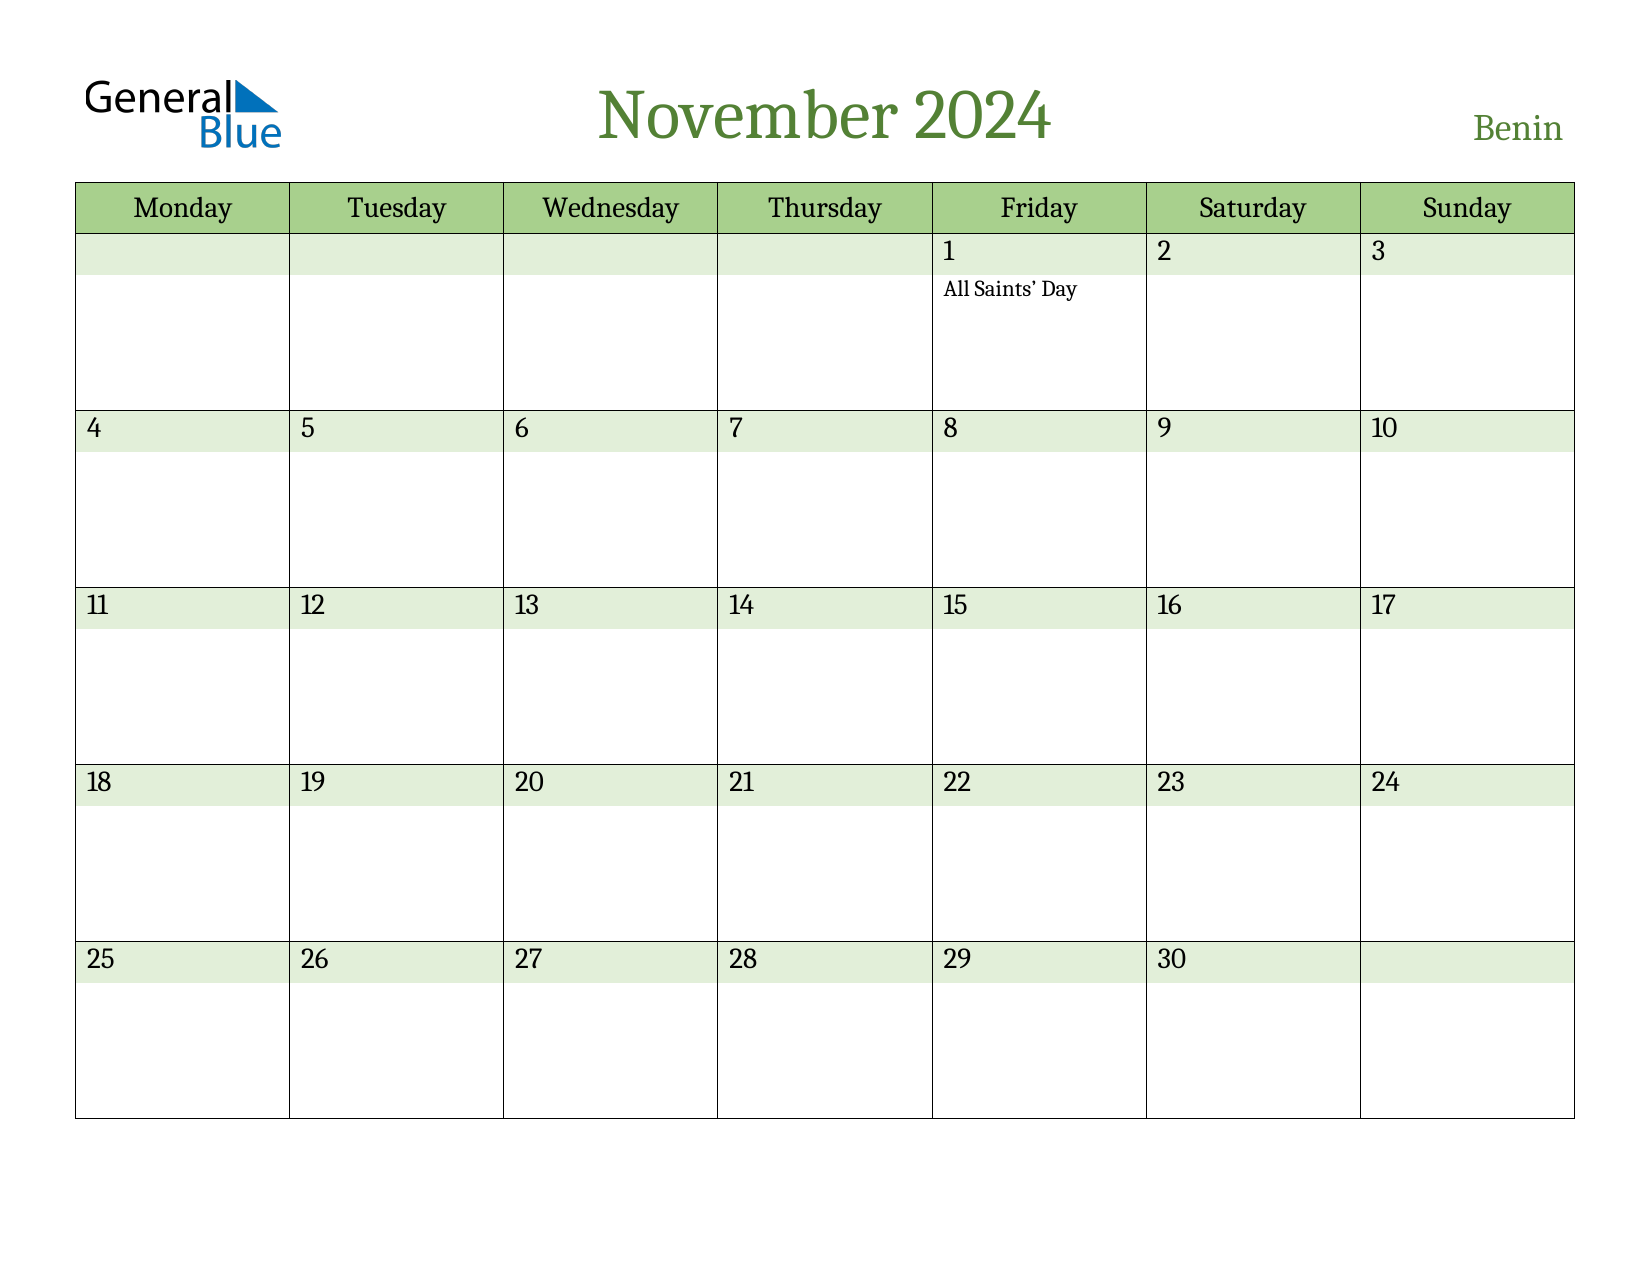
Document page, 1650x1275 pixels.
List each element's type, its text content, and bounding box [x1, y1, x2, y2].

table_cell Thursday [718, 183, 932, 233]
table_cell 6 [504, 411, 717, 452]
table_cell Tuesday [290, 183, 503, 233]
table_cell [718, 452, 932, 587]
table_cell [504, 234, 717, 275]
table_cell 18 [76, 765, 289, 806]
table_cell [76, 234, 289, 275]
table_cell [718, 629, 932, 764]
table_cell [290, 452, 503, 587]
table_cell 13 [504, 588, 717, 629]
table_cell [290, 234, 503, 275]
table_cell Monday [76, 183, 289, 233]
table_cell 9 [1147, 411, 1360, 452]
table_cell [1361, 275, 1574, 410]
picture [86, 80, 281, 148]
table_cell [933, 629, 1146, 764]
table_header November 2024 [504, 75, 1146, 182]
table_cell [504, 629, 717, 764]
table_cell 3 [1361, 234, 1574, 275]
table_cell [290, 629, 503, 764]
table_cell Sunday [1361, 183, 1574, 233]
table_cell [718, 275, 932, 410]
table_cell [718, 806, 932, 941]
table_cell Saturday [1147, 183, 1360, 233]
table_cell 24 [1361, 765, 1574, 806]
table_cell 4 [76, 411, 289, 452]
table_cell [718, 983, 932, 1118]
table_cell 26 [290, 942, 503, 983]
table_cell [290, 806, 503, 941]
table_cell [290, 983, 503, 1118]
table_cell [76, 629, 289, 764]
table_cell [76, 983, 289, 1118]
table_cell [290, 275, 503, 410]
table_cell [933, 452, 1146, 587]
table_cell 22 [933, 765, 1146, 806]
table_cell [504, 275, 717, 410]
table_cell [76, 275, 289, 410]
table_cell 25 [76, 942, 289, 983]
table_cell Wednesday [504, 183, 717, 233]
table_cell 11 [76, 588, 289, 629]
table_cell 1 [933, 234, 1146, 275]
table_cell [1147, 275, 1360, 410]
table_cell 2 [1147, 234, 1360, 275]
table_cell [933, 983, 1146, 1118]
table_cell 12 [290, 588, 503, 629]
table_cell 27 [504, 942, 717, 983]
table_cell [933, 806, 1146, 941]
table_cell [1147, 629, 1360, 764]
table_cell 15 [933, 588, 1146, 629]
table_cell [1147, 452, 1360, 587]
table_cell 28 [718, 942, 932, 983]
table_cell 8 [933, 411, 1146, 452]
table_cell 5 [290, 411, 503, 452]
table_header [76, 75, 503, 182]
table_cell 10 [1361, 411, 1574, 452]
table_cell [504, 452, 717, 587]
table_cell 14 [718, 588, 932, 629]
table_cell 30 [1147, 942, 1360, 983]
table_cell [1361, 983, 1574, 1118]
table_cell [1147, 806, 1360, 941]
table_cell 19 [290, 765, 503, 806]
table_cell Friday [933, 183, 1146, 233]
table_cell 17 [1361, 588, 1574, 629]
table_cell [504, 806, 717, 941]
table_cell All Saints’ Day [933, 275, 1146, 410]
table_cell [1147, 983, 1360, 1118]
table_cell 16 [1147, 588, 1360, 629]
table_cell 7 [718, 411, 932, 452]
table_cell [1361, 942, 1574, 983]
table_cell 21 [718, 765, 932, 806]
table_cell [718, 234, 932, 275]
table_cell [76, 806, 289, 941]
table_cell [1361, 629, 1574, 764]
table_cell [1361, 452, 1574, 587]
table_cell [1361, 806, 1574, 941]
table_cell 29 [933, 942, 1146, 983]
table_cell 23 [1147, 765, 1360, 806]
table_cell 20 [504, 765, 717, 806]
table_header Benin [1146, 75, 1574, 182]
table_cell [504, 983, 717, 1118]
table_cell [76, 452, 289, 587]
